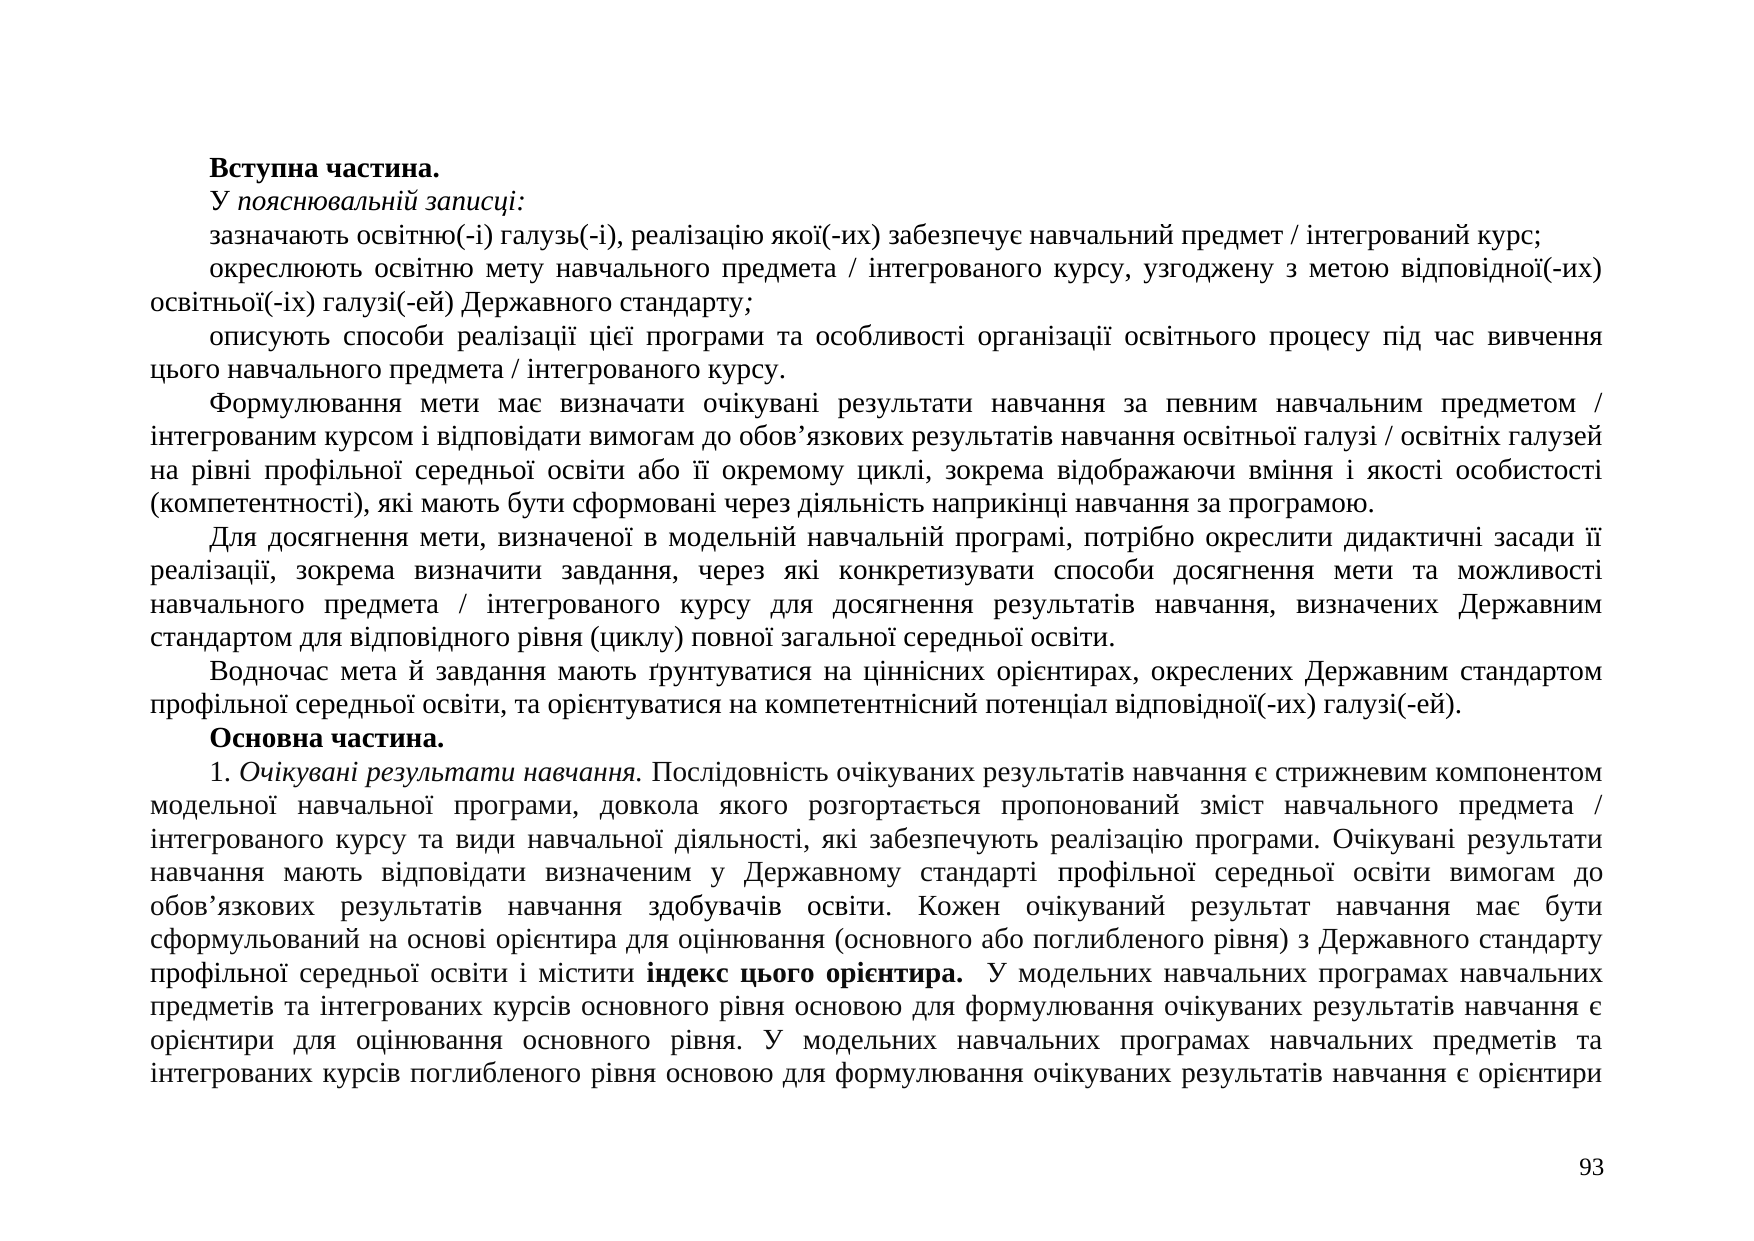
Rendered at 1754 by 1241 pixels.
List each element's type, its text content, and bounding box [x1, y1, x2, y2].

text описують способи реалізації цієї програми та особливості організації освітнього процесу під час вивчення цього навчального предмета / інтегрованого курсу. [150, 318, 1604, 385]
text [150, 754, 1604, 1089]
text Водночас мета й завдання мають ґрунтуватися на ціннісних орієнтирах, окреслених Державним стандартом профільної середньої освіти, та орієнтуватися на компетентнісний потенціал відповідної(-их) галузі(-ей). [150, 653, 1604, 720]
text окреслюють освітню мету навчального предмета / інтегрованого курсу, узгоджену з метою відповідної(-их) освітньої(-іх) галузі(-ей) Державного стандарту; [150, 251, 1604, 318]
text Формулювання мети має визначати очікувані результати навчання за певним навчальним предметом / інтегрованим курсом і відповідати вимогам до обовʼязкових результатів навчання освітньої галузі / освітніх галузей на рівні профільної середньої освіти або її окремому циклі, зокрема відображаючи вміння і якості особистості (компетентності), які мають бути сформовані через діяльність наприкінці навчання за програмою. [150, 385, 1604, 519]
text Вступна частина. [150, 150, 1604, 183]
text зазначають освітню(-і) галузь(-і), реалізацію якої(-их) забезпечує навчальний предмет / інтегрований курс; [150, 217, 1604, 251]
text Для досягнення мети, визначеної в модельній навчальній програмі, потрібно окреслити дидактичні засади її реалізації, зокрема визначити завдання, через які конкретизувати способи досягнення мети та можливості навчального предмета / інтегрованого курсу для досягнення результатів навчання, визначених Державним стандартом для відповідного рівня (циклу) повної загальної середньої освіти. [150, 519, 1604, 653]
text У пояснювальній записці: [150, 183, 1604, 217]
text Основна частина. [150, 720, 1604, 754]
